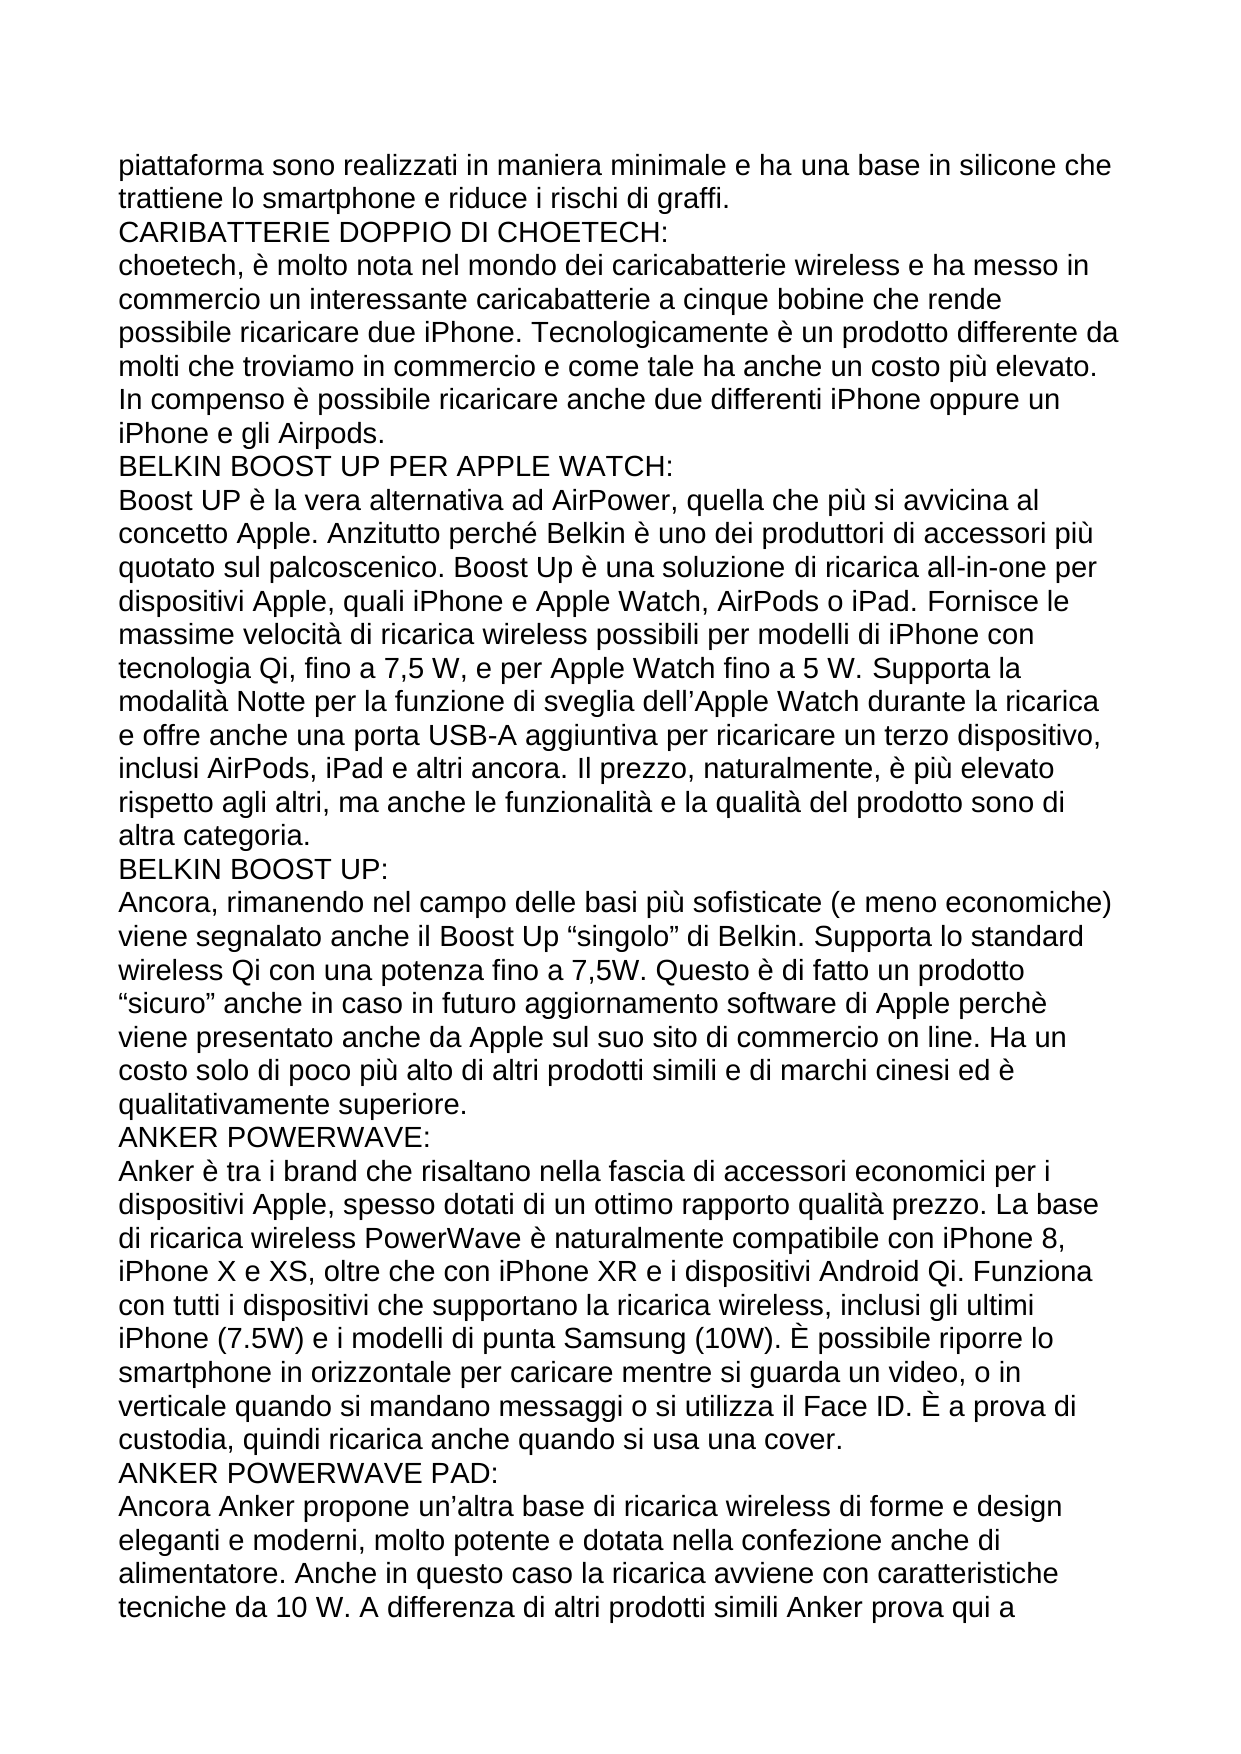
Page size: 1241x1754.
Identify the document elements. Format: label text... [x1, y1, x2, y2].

text choetech, è molto nota nel mondo dei caricabatterie wireless e ha messo in commercio un interessante caricabatterie a cinque bobine che rende possibile ricaricare due iPhone. Tecnologicamente è un prodotto differente da molti che troviamo in commercio e come tale ha anche un costo più elevato. In compenso è possibile ricaricare anche due differenti iPhone oppure un iPhone e gli Airpods. [118, 248, 1122, 449]
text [118, 148, 1122, 215]
text Boost UP è la vera alternativa ad AirPower, quella che più si avvicina al concetto Apple. Anzitutto perché Belkin è uno dei produttori di accessori più quotato sul palcoscenico. Boost Up è una soluzione di ricarica all-in-one per dispositivi Apple, quali iPhone e Apple Watch, AirPods o iPad. Fornisce le massime velocità di ricarica wireless possibili per modelli di iPhone con tecnologia Qi, fino a 7,5 W, e per Apple Watch fino a 5 W. Supporta la modalità Notte per la funzione di sveglia dell’Apple Watch durante la ricarica e offre anche una porta USB-A aggiuntiva per ricaricare un terzo dispositivo, inclusi AirPods, iPad e altri ancora. Il prezzo, naturalmente, è più elevato rispetto agli altri, ma anche le funzionalità e la qualità del prodotto sono di altra categoria. [118, 483, 1122, 852]
subtitle ANKER POWERWAVE: [118, 1120, 1122, 1154]
text Ancora, rimanendo nel campo delle basi più sofisticate (e meno economiche) viene segnalato anche il Boost Up “singolo” di Belkin. Supporta lo standard wireless Qi con una potenza fino a 7,5W. Questo è di fatto un prodotto “sicuro” anche in caso in futuro aggiornamento software di Apple perchè viene presentato anche da Apple sul suo sito di commercio on line. Ha un costo solo di poco più alto di altri prodotti simili e di marchi cinesi ed è qualitativamente superiore. [118, 886, 1122, 1120]
subtitle ANKER POWERWAVE PAD: [118, 1456, 1122, 1489]
subtitle BELKIN BOOST UP PER APPLE WATCH: [118, 449, 1122, 483]
subtitle CARIBATTERIE DOPPIO DI CHOETECH: [118, 215, 1122, 248]
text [118, 1489, 1122, 1623]
text Anker è tra i brand che risaltano nella fascia di accessori economici per i dispositivi Apple, spesso dotati di un ottimo rapporto qualità prezzo. La base di ricarica wireless PowerWave è naturalmente compatibile con iPhone 8, iPhone X e XS, oltre che con iPhone XR e i dispositivi Android Qi. Funziona con tutti i dispositivi che supportano la ricarica wireless, inclusi gli ultimi iPhone (7.5W) e i modelli di punta Samsung (10W). È possibile riporre lo smartphone in orizzontale per caricare mentre si guarda un video, o in verticale quando si mandano messaggi o si utilizza il Face ID. È a prova di custodia, quindi ricarica anche quando si usa una cover. [118, 1154, 1122, 1456]
subtitle BELKIN BOOST UP: [118, 852, 1122, 886]
